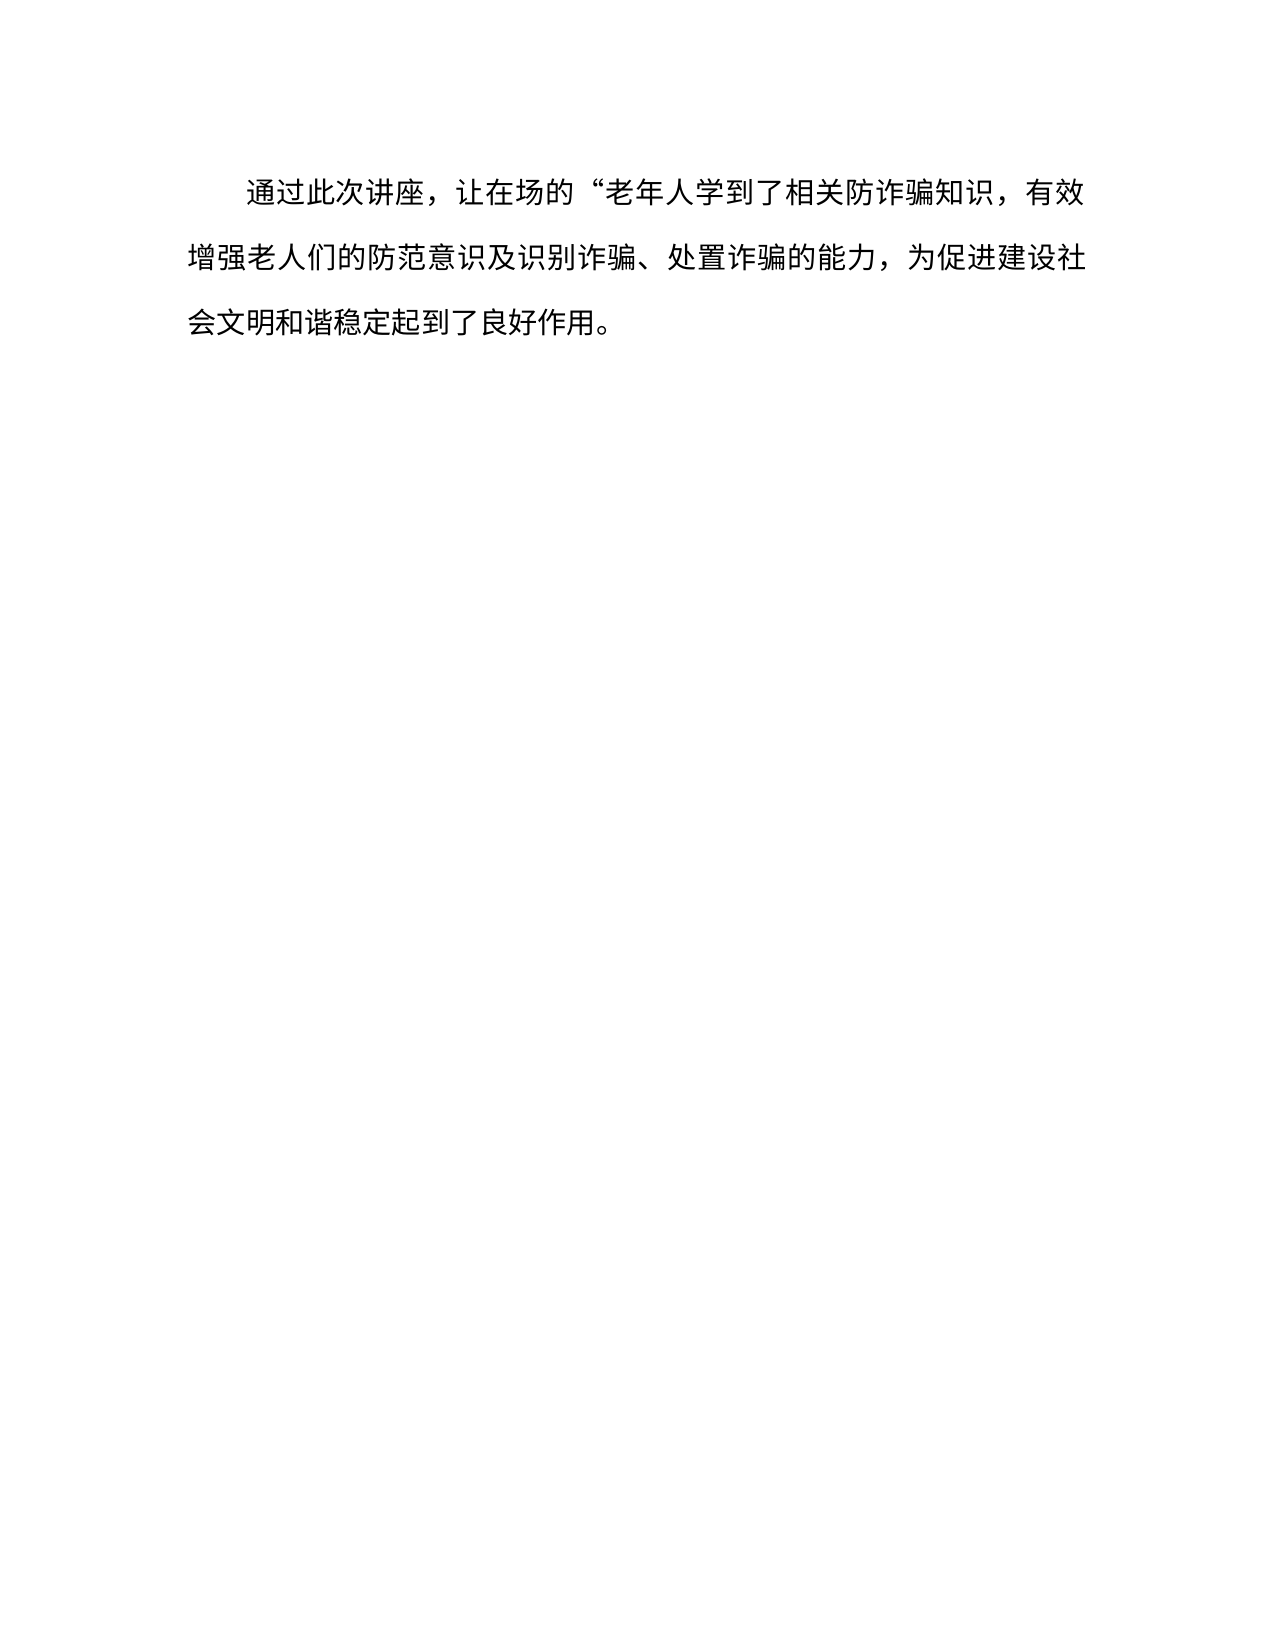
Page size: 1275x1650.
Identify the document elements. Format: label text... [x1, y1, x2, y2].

text 通过此次讲座，让在场的“老年人学到了相关防诈骗知识，有效增强老人们的防范意识及识别诈骗、处置诈骗的能力，为促进建设社会文明和谐稳定起到了良好作用。 [187, 159, 1087, 354]
